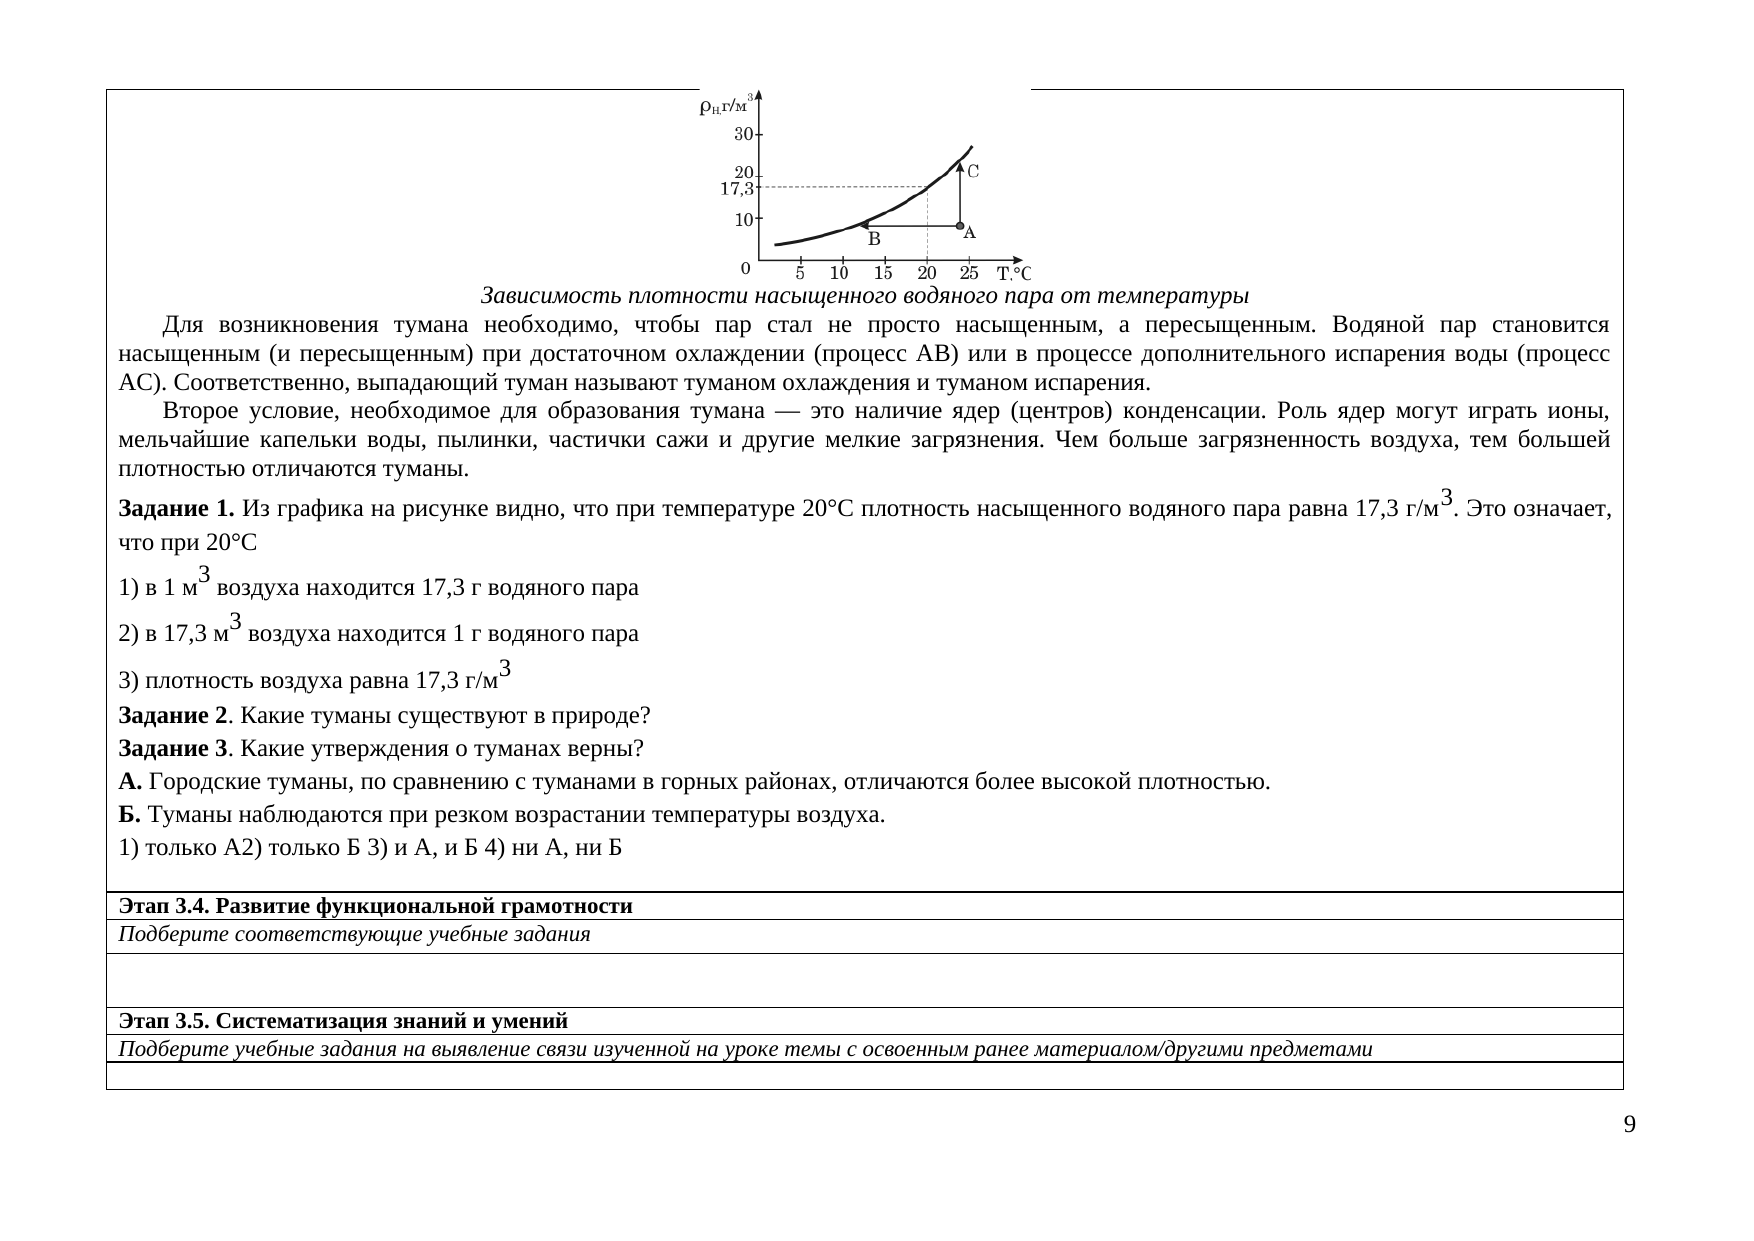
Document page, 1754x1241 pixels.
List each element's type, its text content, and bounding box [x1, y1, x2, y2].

table_cell [107, 1063, 1623, 1089]
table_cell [107, 90, 1623, 891]
table_cell Подберите соответствующие учебные задания [107, 920, 1623, 953]
table_cell Этап 3.4. Развитие функциональной грамотности [107, 893, 1623, 919]
table_cell Этап 3.5. Систематизация знаний и умений [107, 1008, 1623, 1034]
table_cell Подберите учебные задания на выявление связи изученной на уроке темы с освоенным ранее материалом/другими предметами [107, 1035, 1623, 1061]
table_cell [107, 954, 1623, 1007]
